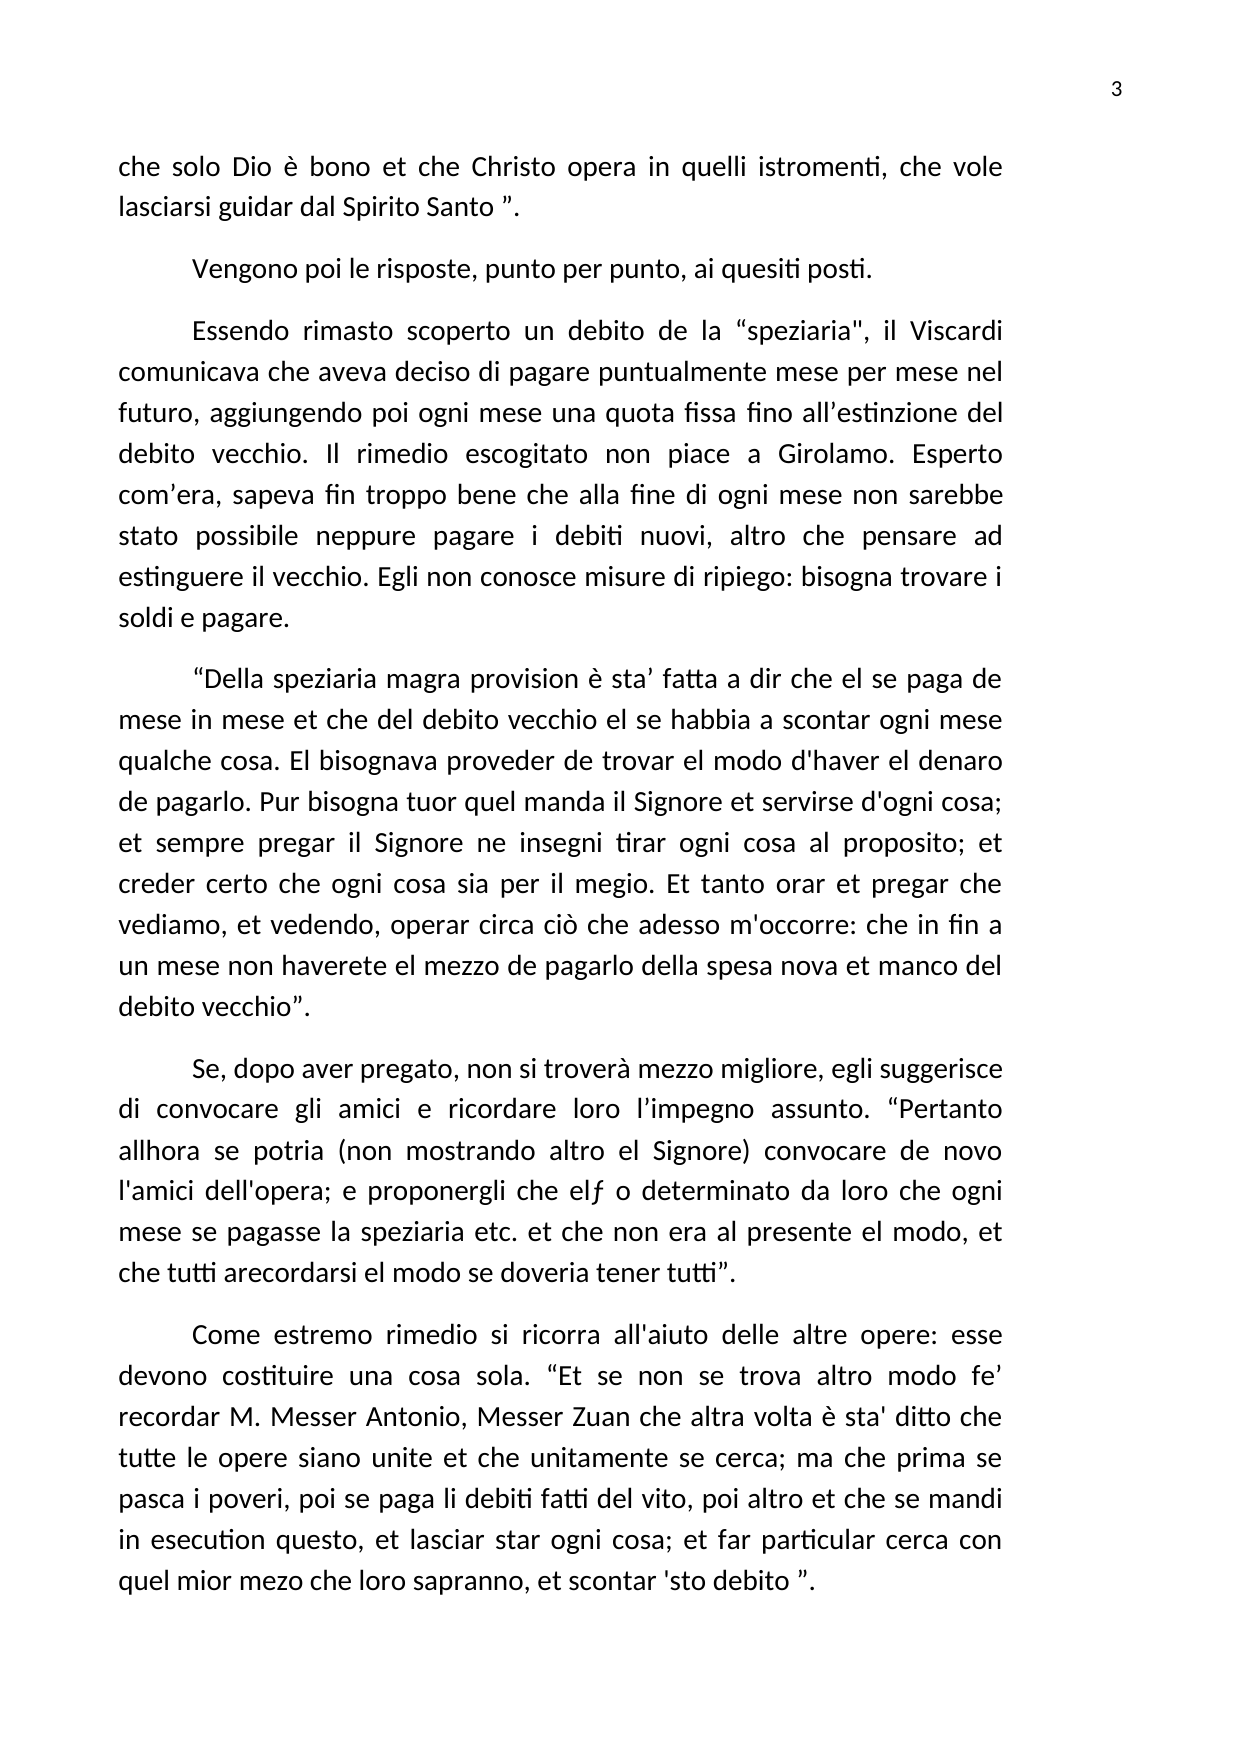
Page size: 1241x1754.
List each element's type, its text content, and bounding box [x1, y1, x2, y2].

text Se, dopo aver pregato, non si troverà mezzo migliore, egli suggerisce di convocare gli amici e ricordare loro l’impegno assunto. “Pertanto allhora se potria (non mostrando altro el Signore) convocare de novo l'amici dell'opera; e proponergli che elƒ o determinato da loro che ogni mese se pagasse la speziaria etc. et che non era al presente el modo, et che tutti arecordarsi el modo se doveria tener tutti”. [118, 1050, 1004, 1290]
text Vengono poi le risposte, punto per punto, ai quesiti posti. [118, 250, 1004, 286]
text che solo Dio è bono et che Christo opera in quelli istromenti, che vole lasciarsi guidar dal Spirito Santo ”. [118, 148, 1004, 224]
text Essendo rimasto scoperto un debito de la “speziaria", il Viscardi comunicava che aveva deciso di pagare puntualmente mese per mese nel futuro, aggiungendo poi ogni mese una quota fissa ﬁno all’estinzione del debito vecchio. Il rimedio escogitato non piace a Girolamo. Esperto com’era, sapeva ﬁn troppo bene che alla ﬁne di ogni mese non sarebbe stato possibile neppure pagare i debiti nuovi, altro che pensare ad estinguere il vecchio. Egli non conosce misure di ripiego: bisogna trovare i soldi e pagare. [118, 312, 1004, 634]
text Come estremo rimedio si ricorra all'aiuto delle altre opere: esse devono costituire una cosa sola. “Et se non se trova altro modo fe’ recordar M. Messer Antonio, Messer Zuan che altra volta è sta' ditto che tutte le opere siano unite et che unitamente se cerca; ma che prima se pasca i poveri, poi se paga li debiti fatti del vito, poi altro et che se mandi in esecution questo, et lasciar star ogni cosa; et far particular cerca con quel mior mezo che loro sapranno, et scontar 'sto debito ”. [118, 1316, 1004, 1597]
text “Della speziaria magra provision è sta’ fatta a dir che el se paga de mese in mese et che del debito vecchio el se habbia a scontar ogni mese qualche cosa. El bisognava proveder de trovar el modo d'haver el denaro de pagarlo. Pur bisogna tuor quel manda il Signore et servirse d'ogni cosa; et sempre pregar il Signore ne insegni tirar ogni cosa al proposito; et creder certo che ogni cosa sia per il megio. Et tanto orar et pregar che vediamo, et vedendo, operar circa ciò che adesso m'occorre: che in fin a un mese non haverete el mezzo de pagarlo della spesa nova et manco del debito vecchio”. [118, 660, 1004, 1023]
